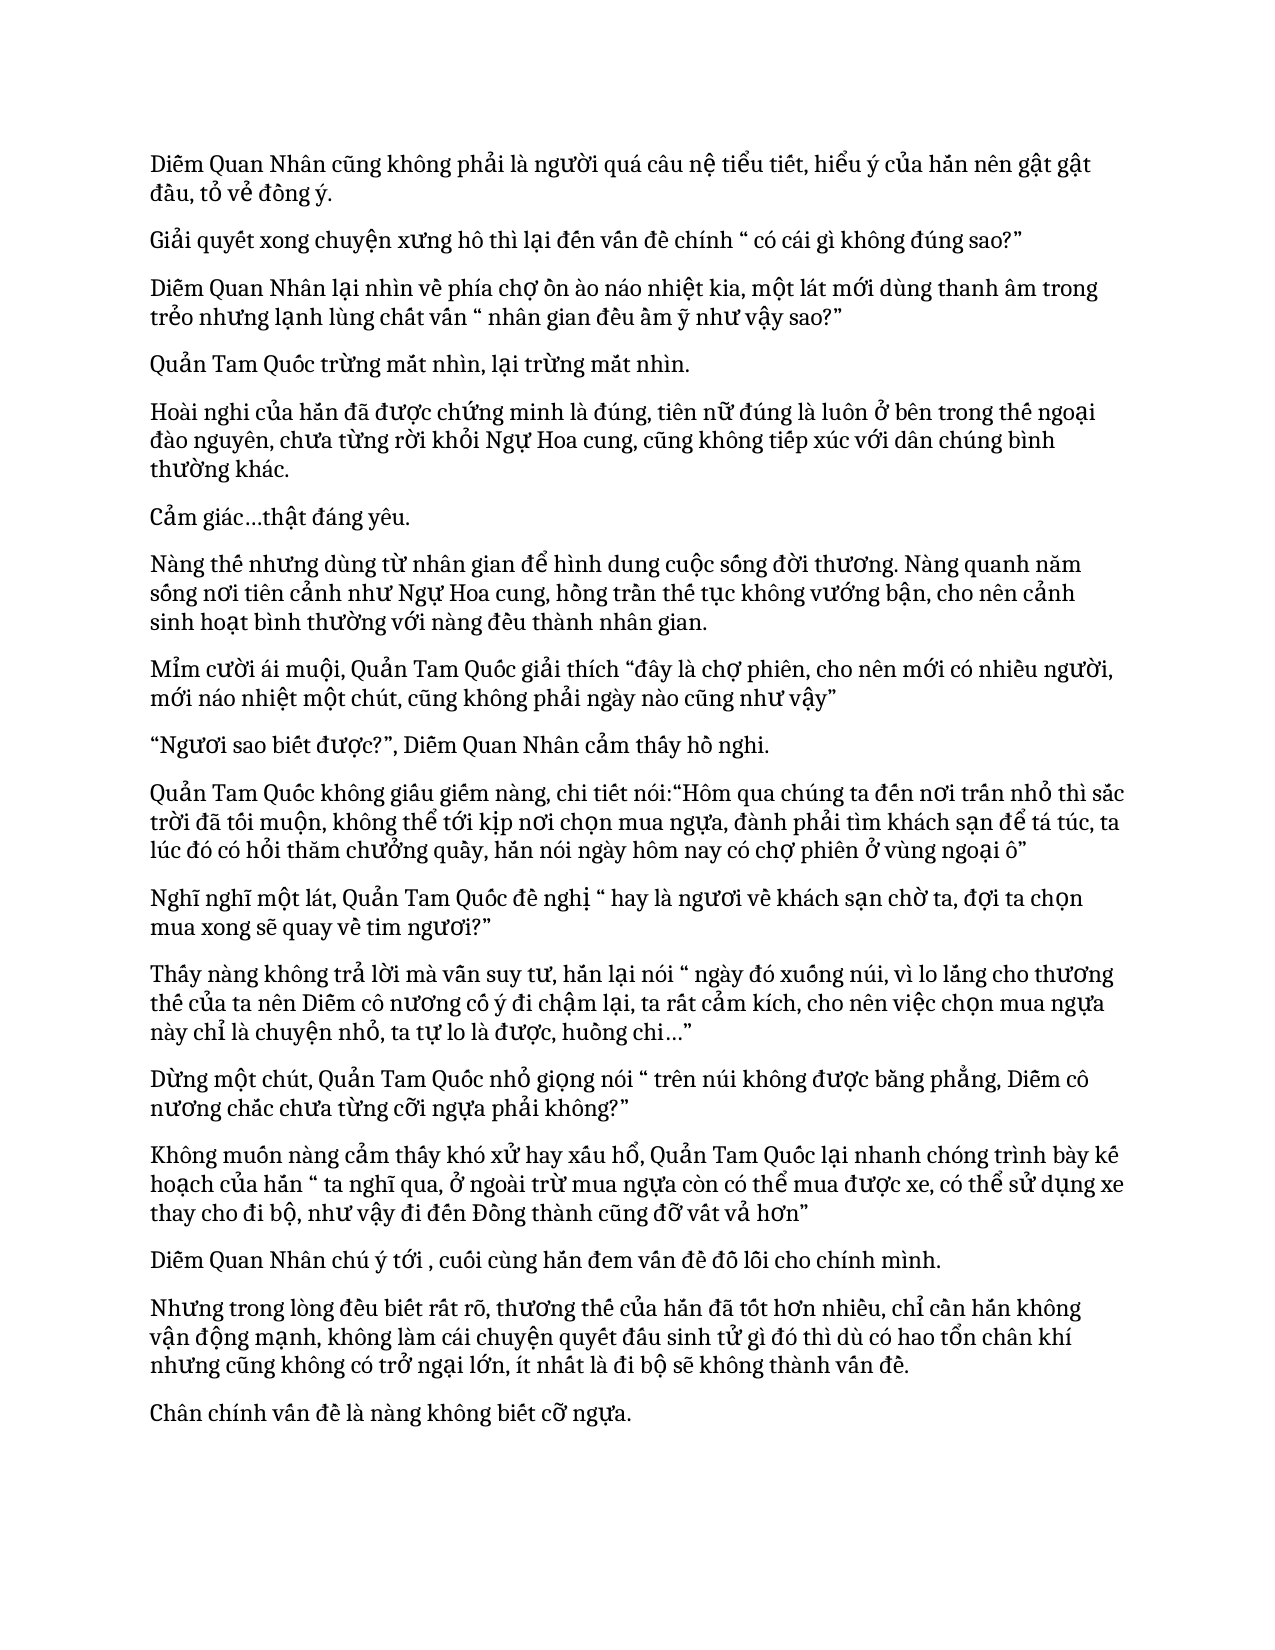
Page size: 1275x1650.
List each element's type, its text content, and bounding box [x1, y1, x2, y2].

text Quản Tam Quốc không giấu giếm nàng, chi tiết nói:“Hôm qua chúng ta đến nơi trấn nhỏ thì sắc trời đã tối muộn, không thể tới kịp nơi chọn mua ngựa, đành phải tìm khách sạn để tá túc, ta lúc đó có hỏi thăm chưởng quầy, hắn nói ngày hôm nay có chợ phiên ở vùng ngoại ô” [150, 779, 1125, 865]
text Nhưng trong lòng đều biết rất rõ, thương thế của hắn đã tốt hơn nhiều, chỉ cần hắn không vận động mạnh, không làm cái chuyện quyết đấu sinh tử gì đó thì dù có hao tổn chân khí nhưng cũng không có trở ngại lớn, ít nhất là đi bộ sẽ không thành vấn đề. [150, 1294, 1125, 1380]
text Không muốn nàng cảm thấy khó xử hay xấu hổ, Quản Tam Quốc lại nhanh chóng trình bày kế hoạch của hắn “ ta nghĩ qua, ở ngoài trừ mua ngựa còn có thể mua được xe, có thể sử dụng xe thay cho đi bộ, như vậy đi đến Đồng thành cũng đỡ vất vả hơn” [150, 1141, 1125, 1227]
text Mỉm cười ái muội, Quản Tam Quốc giải thích “đây là chợ phiên, cho nên mới có nhiều người, mới náo nhiệt một chút, cũng không phải ngày nào cũng như vậy” [150, 655, 1125, 712]
text Thấy nàng không trả lời mà vẫn suy tư, hắn lại nói “ ngày đó xuống núi, vì lo lắng cho thương thế của ta nên Diễm cô nương cố ý đi chậm lại, ta rất cảm kích, cho nên việc chọn mua ngựa này chỉ là chuyện nhỏ, ta tự lo là được, huồng chi…” [150, 960, 1125, 1046]
text Hoài nghi của hắn đã được chứng minh là đúng, tiên nữ đúng là luôn ở bên trong thế ngoại đào nguyên, chưa từng rời khỏi Ngự Hoa cung, cũng không tiếp xúc với dân chúng bình thường khác. [150, 397, 1125, 484]
text Diễm Quan Nhân lại nhìn về phía chợ ồn ào náo nhiệt kia, một lát mới dùng thanh âm trong trẻo nhưng lạnh lùng chất vấn “ nhân gian đều ầm ỹ như vậy sao?” [150, 274, 1125, 331]
text Quản Tam Quốc trừng mắt nhìn, lại trừng mắt nhìn. [150, 350, 1125, 379]
text Giải quyết xong chuyện xưng hô thì lại đến vấn đề chính “ có cái gì không đúng sao?” [150, 226, 1125, 255]
text Diễm Quan Nhân chú ý tới , cuối cùng hắn đem vấn đề đỗ lỗi cho chính mình. [150, 1246, 1125, 1275]
text Cảm giác…thật đáng yêu. [150, 502, 1125, 531]
text Chân chính vấn đề là nàng không biết cỡ ngựa. [150, 1399, 1125, 1427]
text Dừng một chút, Quản Tam Quốc nhỏ giọng nói “ trên núi không được bằng phẳng, Diễm cô nương chắc chưa từng cỡi ngựa phải không?” [150, 1065, 1125, 1122]
text Nghĩ nghĩ một lát, Quản Tam Quốc đề nghị “ hay là ngươi về khách sạn chờ ta, đợi ta chọn mua xong sẽ quay về tim ngươi?” [150, 884, 1125, 941]
text Diễm Quan Nhân cũng không phải là người quá câu nệ tiểu tiết, hiểu ý của hắn nên gật gật đầu, tỏ vẻ đồng ý. [150, 150, 1125, 207]
text “Ngươi sao biết được?”, Diễm Quan Nhân cảm thấy hồ nghi. [150, 731, 1125, 760]
text Nàng thế nhưng dùng từ nhân gian để hình dung cuộc sống đời thương. Nàng quanh năm sống nơi tiên cảnh như Ngự Hoa cung, hồng trần thế tục không vướng bận, cho nên cảnh sinh hoạt bình thường với nàng đều thành nhân gian. [150, 550, 1125, 636]
